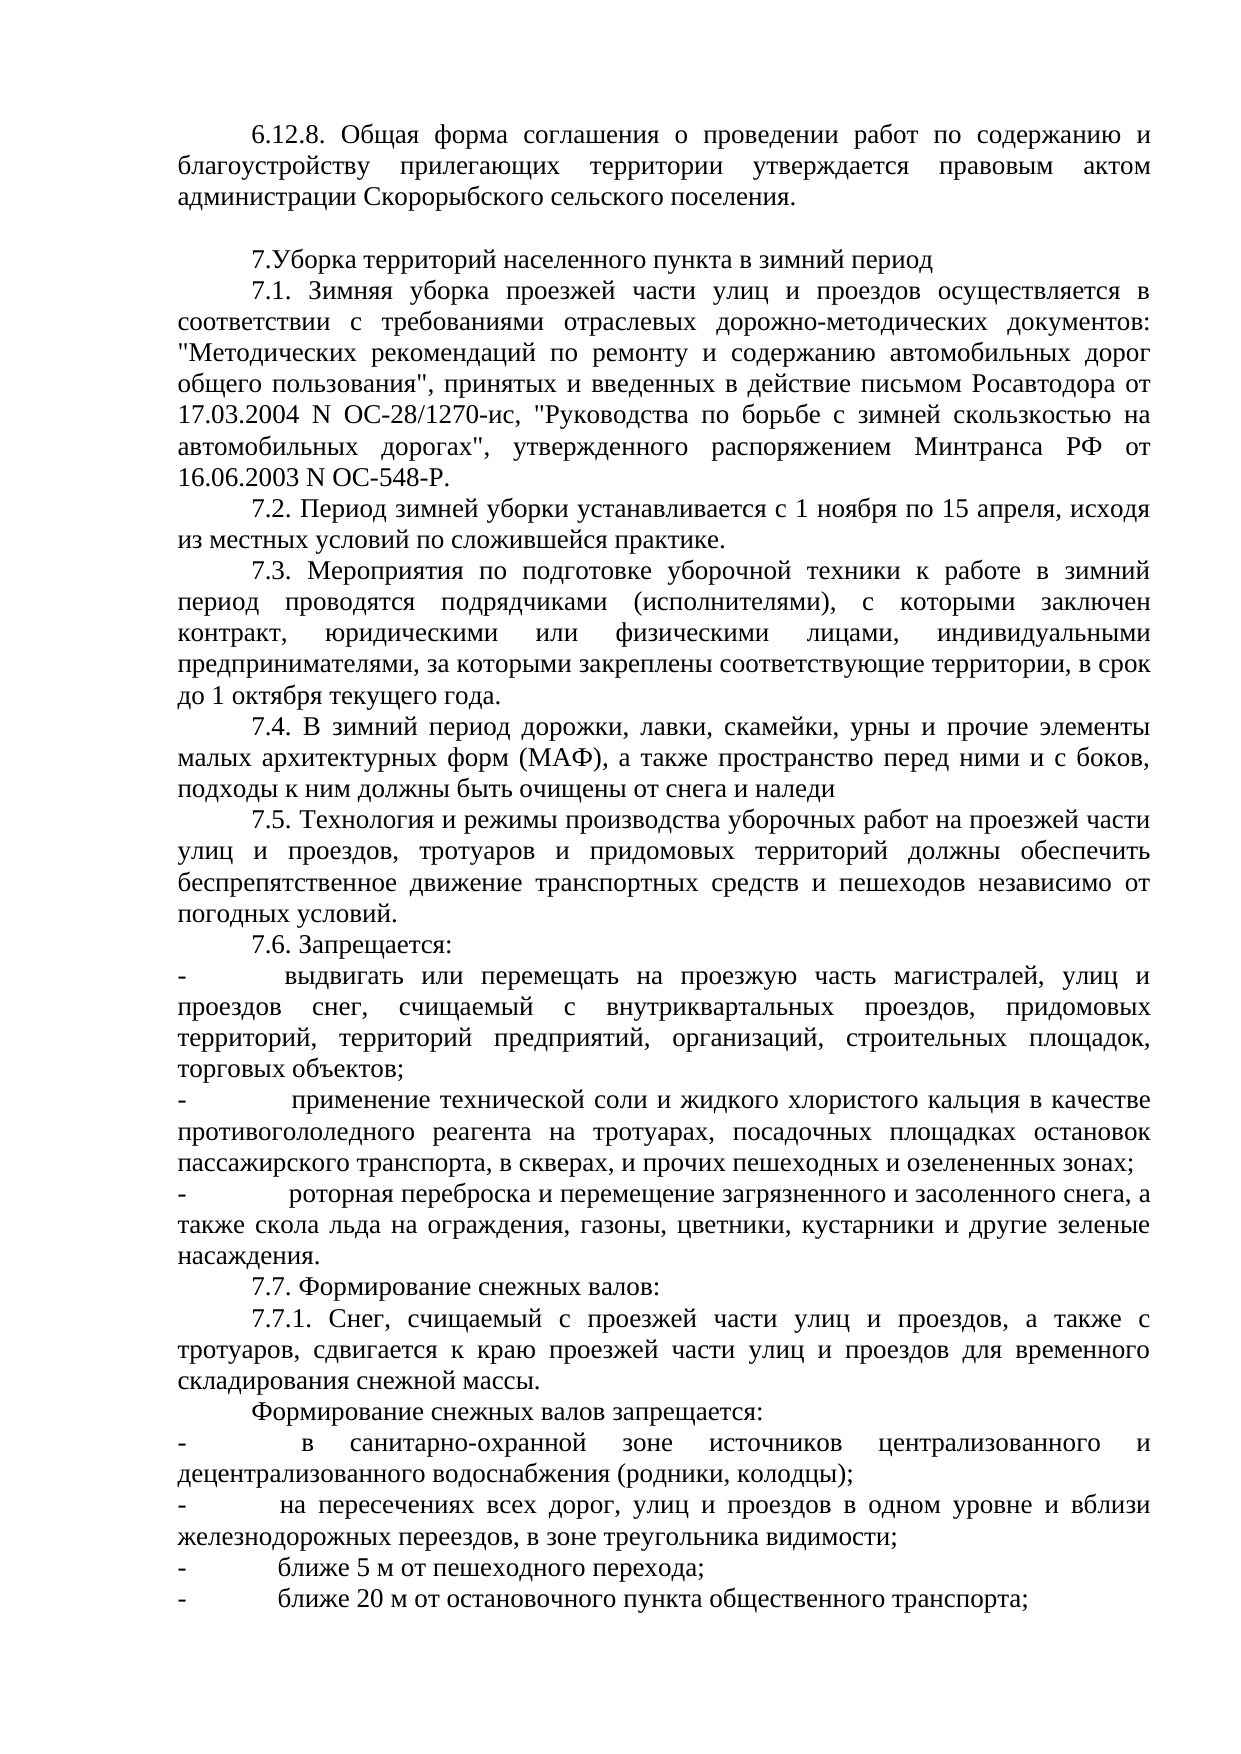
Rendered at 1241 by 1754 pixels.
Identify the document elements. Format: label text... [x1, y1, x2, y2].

text 7.4. В зимний период дорожки, лавки, скамейки, урны и прочие элементы малых архитектурных форм (МАФ), а также пространство перед ними и с боков, подходы к ним должны быть очищены от снега и наледи [177, 710, 1152, 803]
text 7.7.1. Снег, счищаемый с проезжей части улиц и проездов, а также с тротуаров, сдвигается к краю проезжей части улиц и проездов для временного складирования снежной массы. [177, 1302, 1152, 1395]
text 7.7. Формирование снежных валов: [177, 1271, 1152, 1302]
text 7.5. Технология и режимы производства уборочных работ на проезжей части улиц и проездов, тротуаров и придомовых территорий должны обеспечить беспрепятственное движение транспортных средств и пешеходов независимо от погодных условий. [177, 803, 1152, 928]
list роторная переброска и перемещение загрязненного и засоленного снега, а также скола льда на ограждения, газоны, цветники, кустарники и другие зеленые насаждения. [177, 1177, 1152, 1271]
list на пересечениях всех дорог, улиц и проездов в одном уровне и вблизи железнодорожных переездов, в зоне треугольника видимости; [177, 1488, 1152, 1551]
list выдвигать или перемещать на проезжую часть магистралей, улиц и проездов снег, счищаемый с внутриквартальных проездов, придомовых территорий, территорий предприятий, организаций, строительных площадок, торговых объектов; [177, 959, 1152, 1084]
text 7.1. Зимняя уборка проезжей части улиц и проездов осуществляется в соответствии с требованиями отраслевых дорожно-методических документов: "Методических рекомендаций по ремонту и содержанию автомобильных дорог общего пользования", принятых и введенных в действие письмом Росавтодора от 17.03.2004 N ОС-28/1270-ис, "Руководства по борьбе с зимней скользкостью на автомобильных дорогах", утвержденного распоряжением Минтранса РФ от 16.06.2003 N ОС-548-Р. [177, 274, 1152, 492]
list ближе 5 м от пешеходного перехода; [177, 1551, 1152, 1582]
text Формирование снежных валов запрещается: [177, 1395, 1152, 1426]
text 7.6. Запрещается: [177, 928, 1152, 959]
list применение технической соли и жидкого хлористого кальция в качестве противогололедного реагента на тротуарах, посадочных площадках остановок пассажирского транспорта, в скверах, и прочих пешеходных и озелененных зонах; [177, 1084, 1152, 1177]
text 7.2. Период зимней уборки устанавливается с 1 ноября по 15 апреля, исходя из местных условий по сложившейся практике. [177, 492, 1152, 554]
text 7.Уборка территорий населенного пункта в зимний период [177, 243, 1152, 274]
text 6.12.8. Общая форма соглашения о проведении работ по содержанию и благоустройству прилегающих территории утверждается правовым актом администрации Скорорыбского сельского поселения. [177, 118, 1152, 212]
list ближе 20 м от остановочного пункта общественного транспорта; [177, 1582, 1152, 1613]
list в санитарно-охранной зоне источников централизованного и децентрализованного водоснабжения (родники, колодцы); [177, 1426, 1152, 1488]
text 7.3. Мероприятия по подготовке уборочной техники к работе в зимний период проводятся подрядчиками (исполнителями), с которыми заключен контракт, юридическими или физическими лицами, индивидуальными предпринимателями, за которыми закреплены соответствующие территории, в срок до 1 октября текущего года. [177, 554, 1152, 710]
